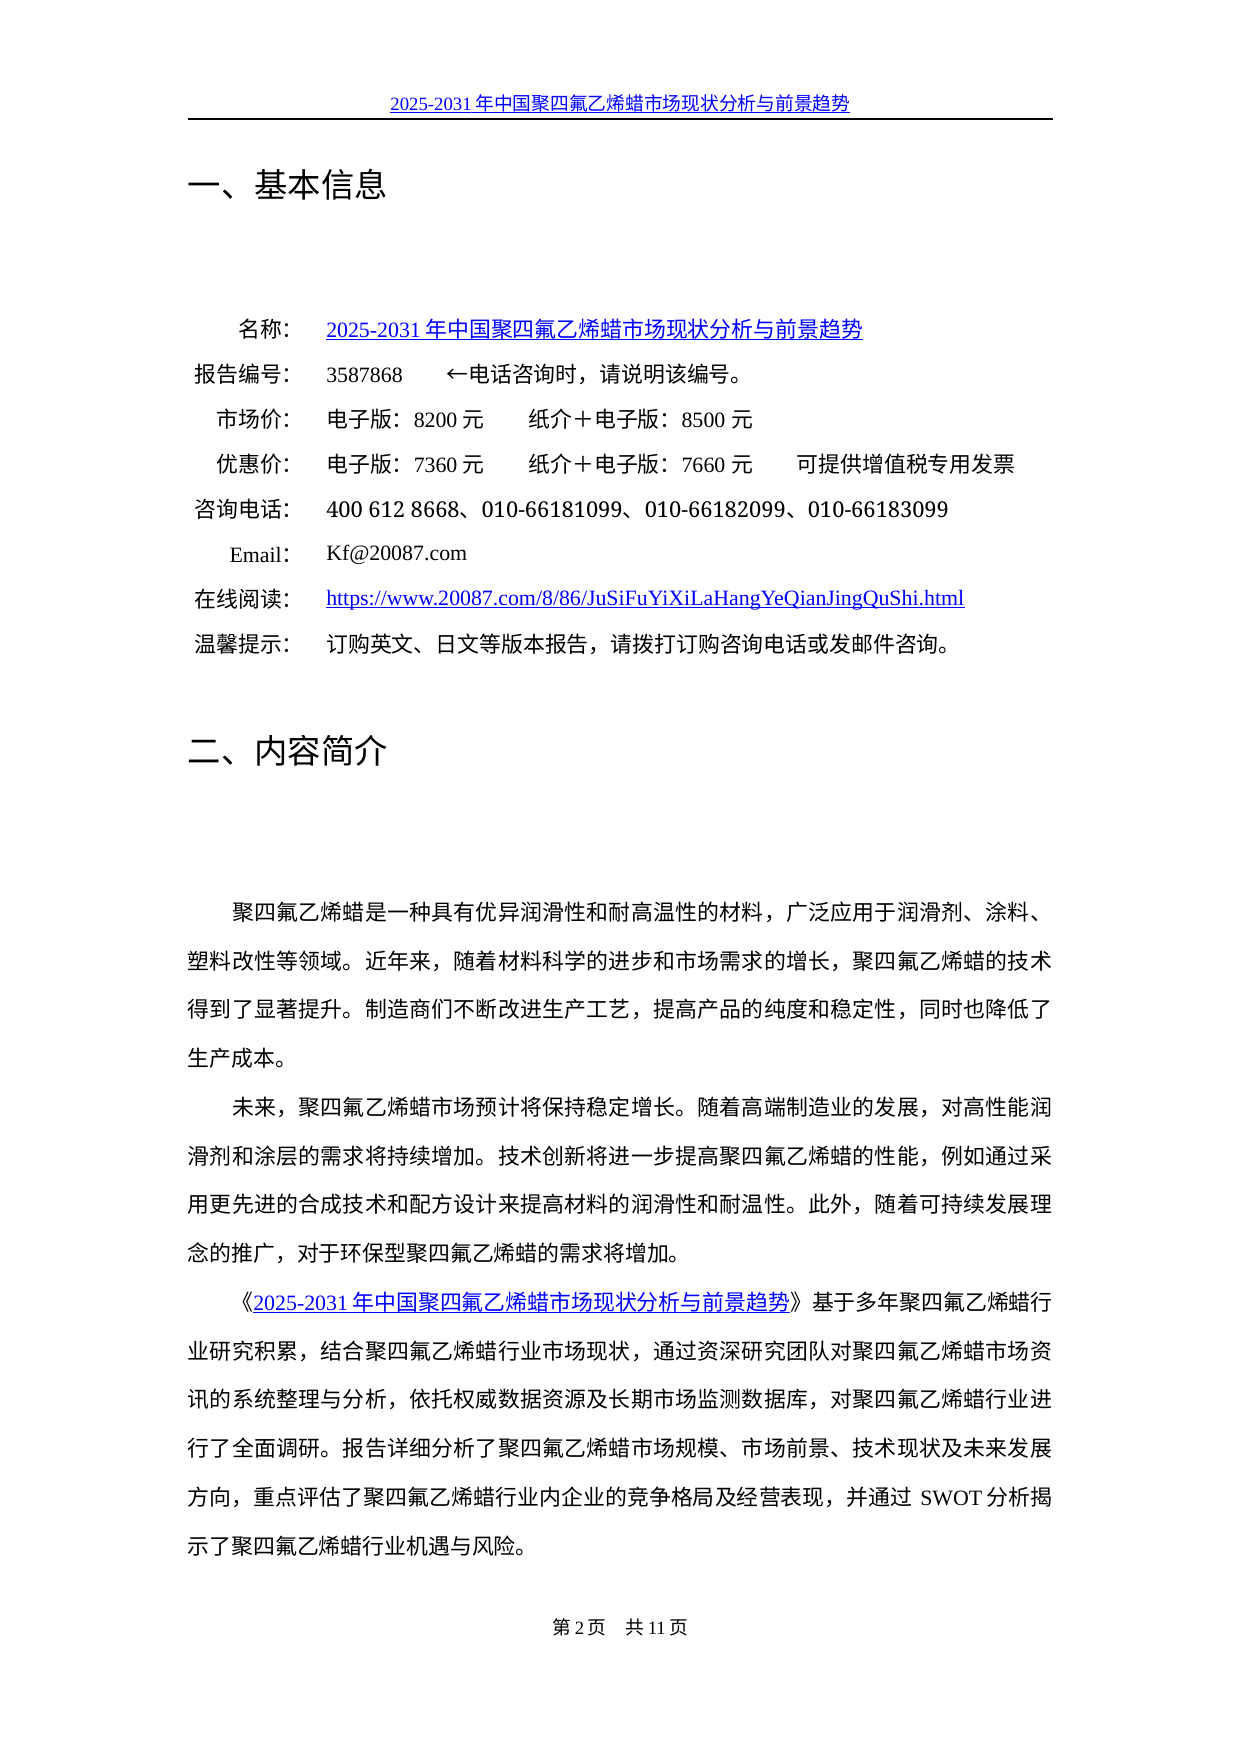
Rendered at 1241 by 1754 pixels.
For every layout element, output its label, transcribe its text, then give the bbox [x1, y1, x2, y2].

table_cell 报告编号： [167, 357, 315, 402]
table_cell 在线阅读： [167, 582, 315, 627]
table_cell 3587868 ←电话咨询时，请说明该编号。 [315, 357, 1073, 402]
table_cell 优惠价： [167, 447, 315, 492]
title 一、基本信息 [187, 150, 1053, 215]
table_cell 400 612 8668、010-66181099、010-66182099、010-66183099 [315, 492, 1073, 537]
table_header 2025-2031年中国聚四氟乙烯蜡市场现状分析与前景趋势 [315, 312, 1073, 357]
table_header 名称： [167, 312, 315, 357]
table_cell 咨询电话： [167, 492, 315, 537]
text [187, 894, 1053, 1561]
table_cell 市场价： [167, 402, 315, 447]
table_cell 温馨提示： [167, 627, 315, 672]
table_cell 电子版：7360 元 纸介＋电子版：7660 元 可提供增值税专用发票 [315, 447, 1073, 492]
table_cell 电子版：8200 元 纸介＋电子版：8500 元 [315, 402, 1073, 447]
table_cell Email： [167, 537, 315, 582]
table_cell 订购英文、日文等版本报告，请拨打订购咨询电话或发邮件咨询。 [315, 627, 1073, 672]
title 二、内容简介 [187, 717, 1053, 782]
table_cell [315, 582, 1073, 627]
table_cell Kf@20087.com [315, 537, 1073, 582]
